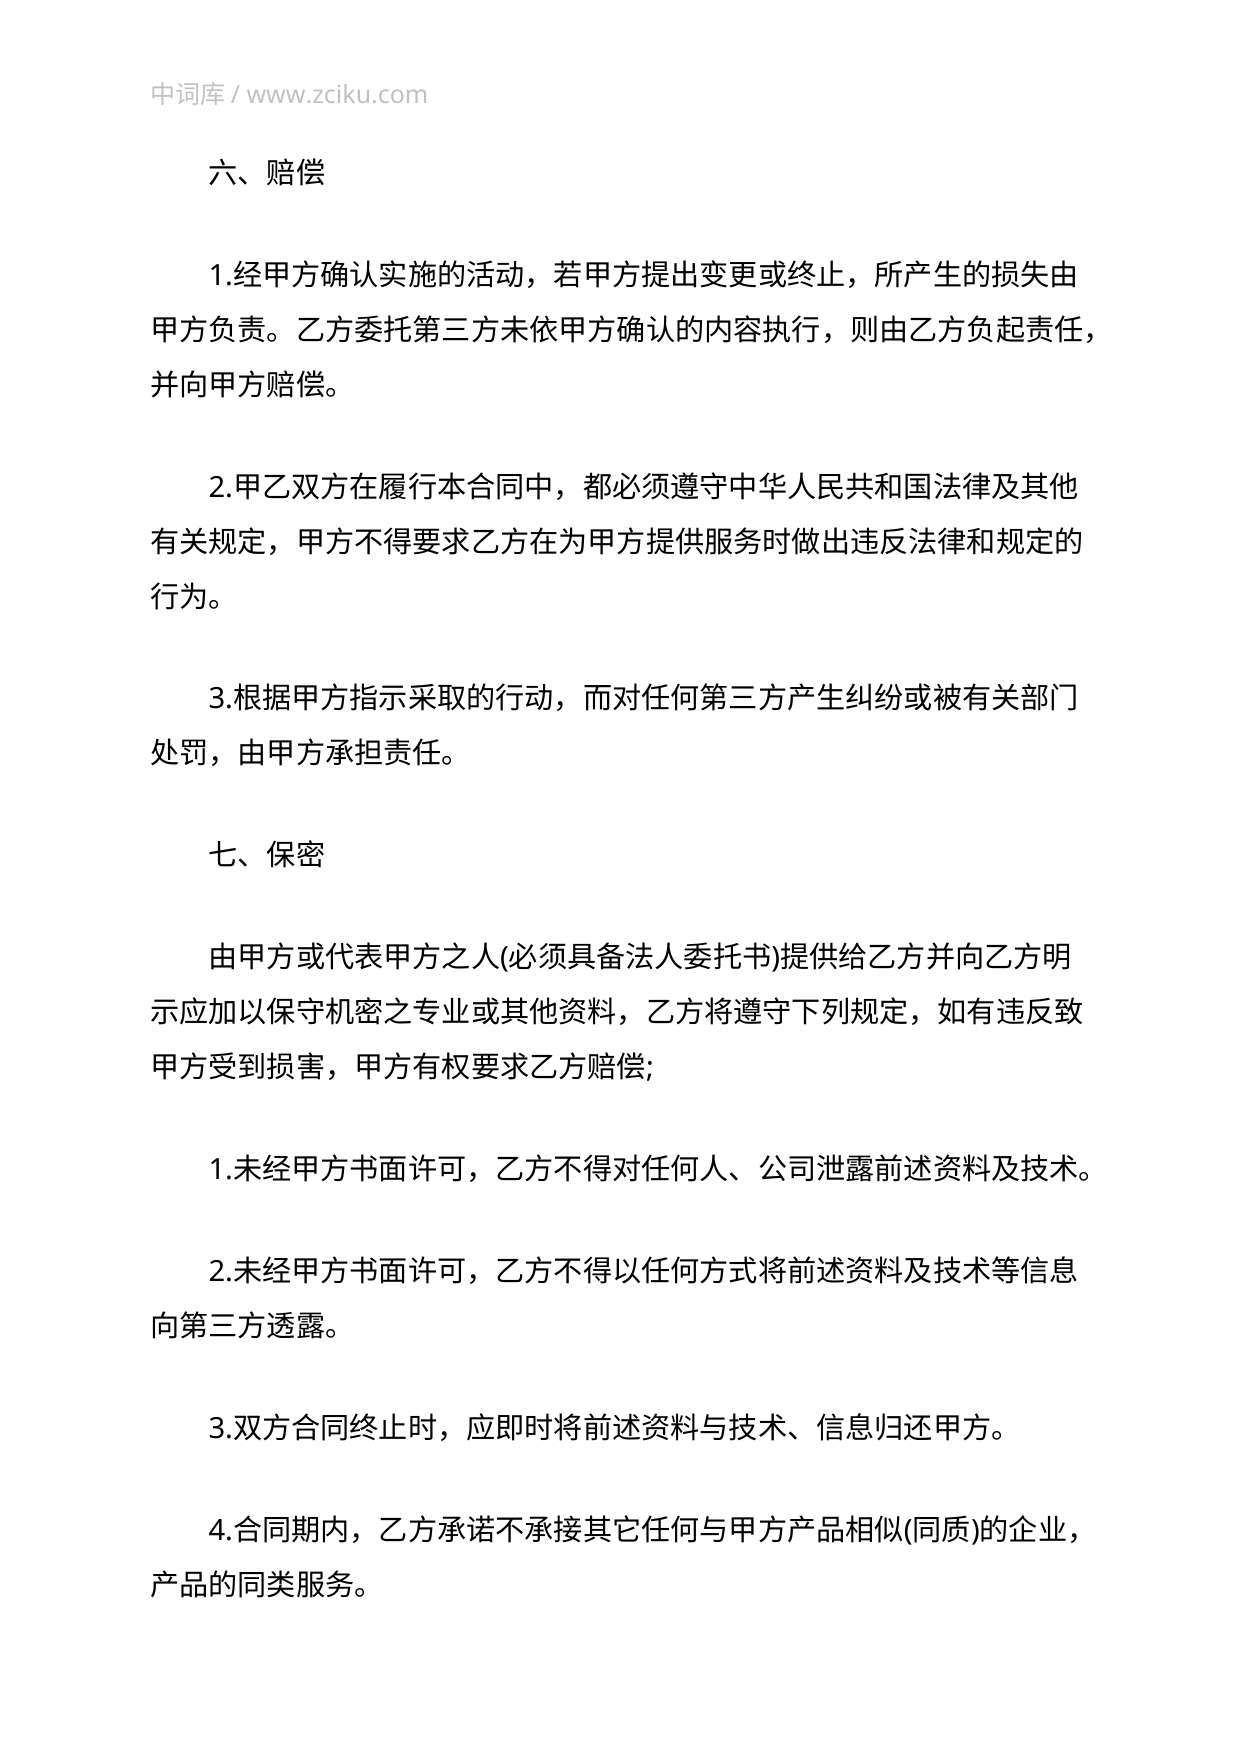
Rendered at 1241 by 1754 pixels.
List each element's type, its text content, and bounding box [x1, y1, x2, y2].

text 1.经甲方确认实施的活动，若甲方提出变更或终止，所产生的损失由甲方负责。乙方委托第三方未依甲方确认的内容执行，则由乙方负起责任，并向甲方赔偿。 [150, 252, 1090, 404]
text 1.未经甲方书面许可，乙方不得对任何人、公司泄露前述资料及技术。 [150, 1146, 1090, 1188]
text 由甲方或代表甲方之人(必须具备法人委托书)提供给乙方并向乙方明示应加以保守机密之专业或其他资料，乙方将遵守下列规定，如有违反致甲方受到损害，甲方有权要求乙方赔偿; [150, 934, 1090, 1086]
text 2.甲乙双方在履行本合同中，都必须遵守中华人民共和国法律及其他有关规定，甲方不得要求乙方在为甲方提供服务时做出违反法律和规定的行为。 [150, 463, 1090, 616]
text 七、保密 [150, 832, 1090, 874]
text 3.双方合同终止时，应即时将前述资料与技术、信息归还甲方。 [150, 1404, 1090, 1447]
text 3.根据甲方指示采取的行动，而对任何第三方产生纠纷或被有关部门处罚，由甲方承担责任。 [150, 675, 1090, 772]
text 2.未经甲方书面许可，乙方不得以任何方式将前述资料及技术等信息向第三方透露。 [150, 1247, 1090, 1345]
text 4.合同期内，乙方承诺不承接其它任何与甲方产品相似(同质)的企业，产品的同类服务。 [150, 1506, 1090, 1603]
text 六、赔偿 [150, 150, 1090, 192]
